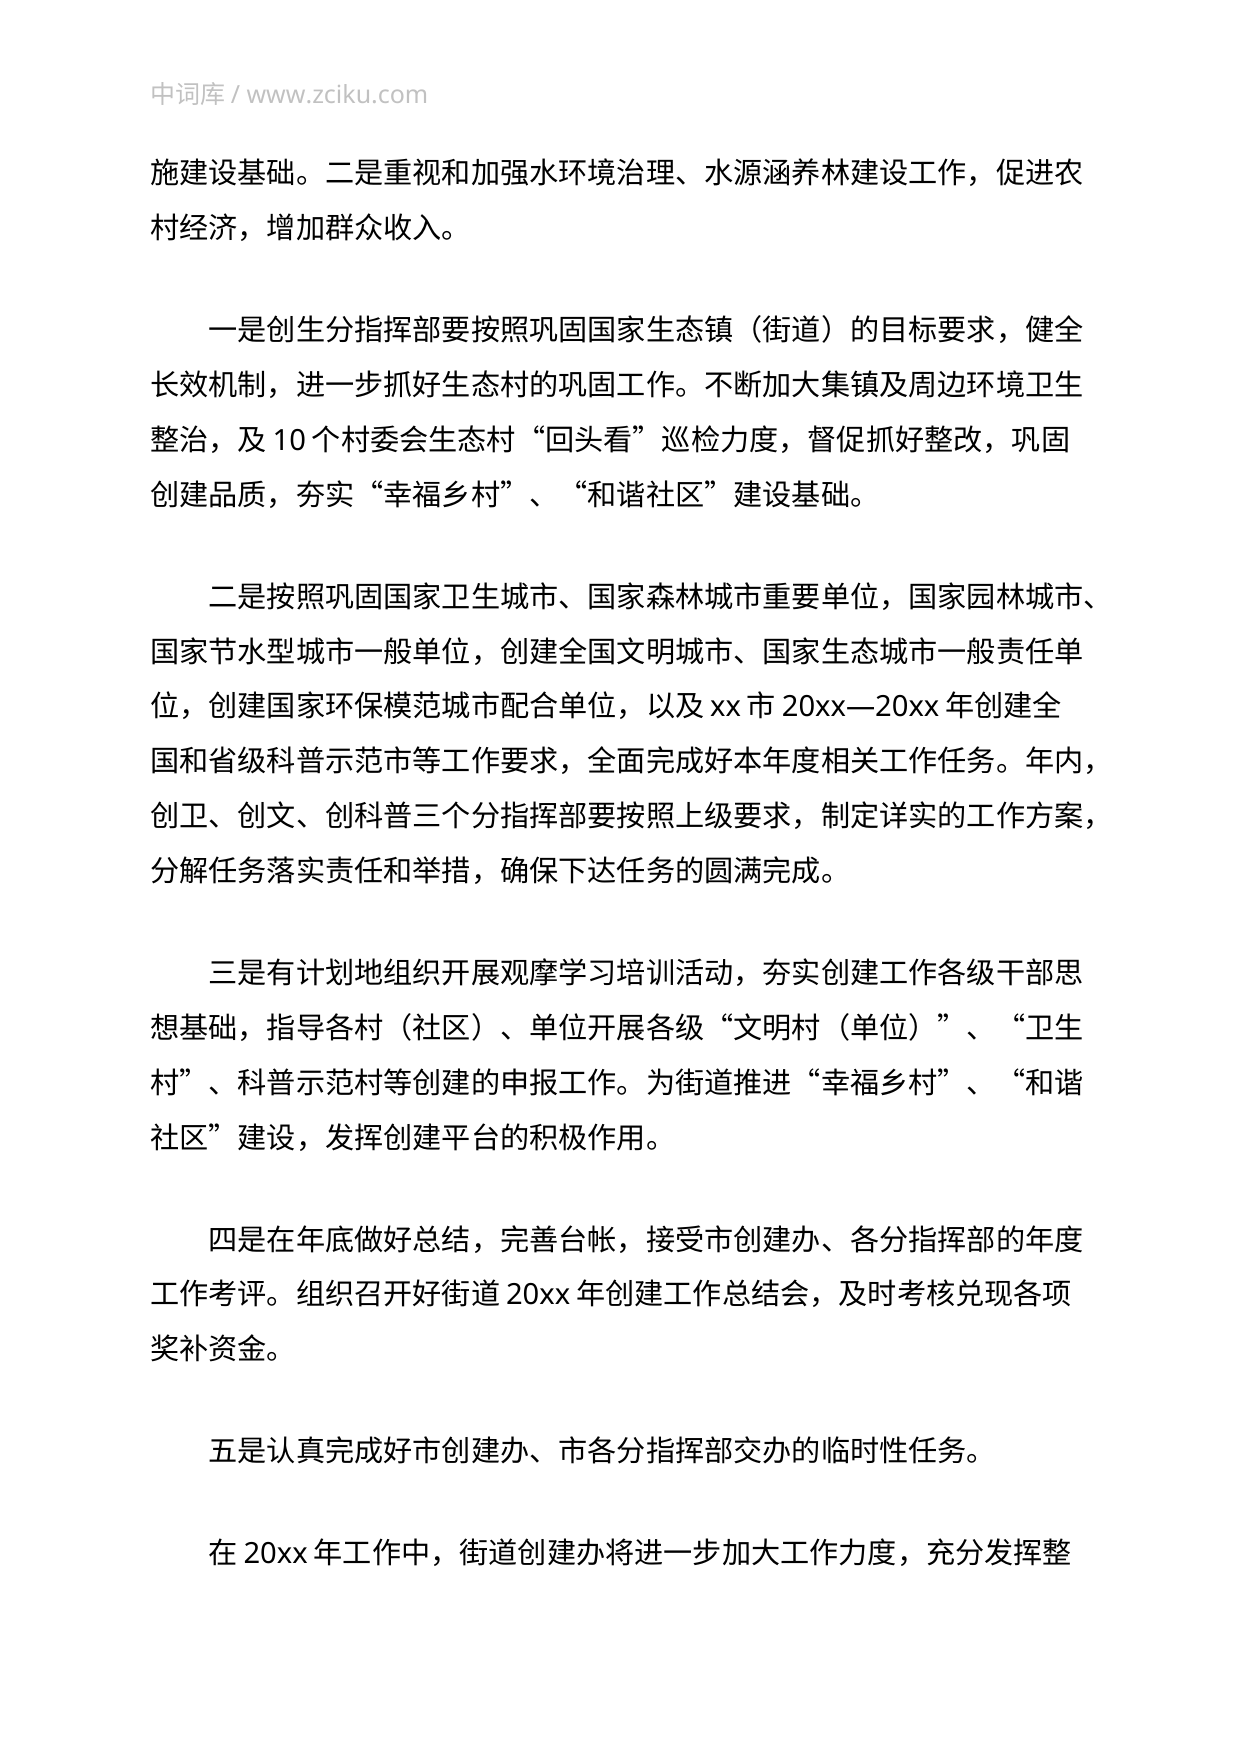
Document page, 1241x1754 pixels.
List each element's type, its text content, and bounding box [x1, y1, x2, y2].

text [150, 150, 1090, 247]
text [150, 1529, 1090, 1572]
text 四是在年底做好总结，完善台帐，接受市创建办、各分指挥部的年度工作考评。组织召开好街道20xx年创建工作总结会，及时考核兑现各项奖补资金。 [150, 1216, 1090, 1368]
text 二是按照巩固国家卫生城市、国家森林城市重要单位，国家园林城市、国家节水型城市一般单位，创建全国文明城市、国家生态城市一般责任单位，创建国家环保模范城市配合单位，以及xx市20xx—20xx年创建全国和省级科普示范市等工作要求，全面完成好本年度相关工作任务。年内，创卫、创文、创科普三个分指挥部要按照上级要求，制定详实的工作方案，分解任务落实责任和举措，确保下达任务的圆满完成。 [150, 573, 1090, 890]
text 三是有计划地组织开展观摩学习培训活动，夯实创建工作各级干部思想基础，指导各村（社区）、单位开展各级“文明村（单位）”、“卫生村”、科普示范村等创建的申报工作。为街道推进“幸福乡村”、“和谐社区”建设，发挥创建平台的积极作用。 [150, 949, 1090, 1157]
text 一是创生分指挥部要按照巩固国家生态镇（街道）的目标要求，健全长效机制，进一步抓好生态村的巩固工作。不断加大集镇及周边环境卫生整治，及10个村委会生态村“回头看”巡检力度，督促抓好整改，巩固创建品质，夯实“幸福乡村”、“和谐社区”建设基础。 [150, 307, 1090, 514]
text 五是认真完成好市创建办、市各分指挥部交办的临时性任务。 [150, 1428, 1090, 1470]
